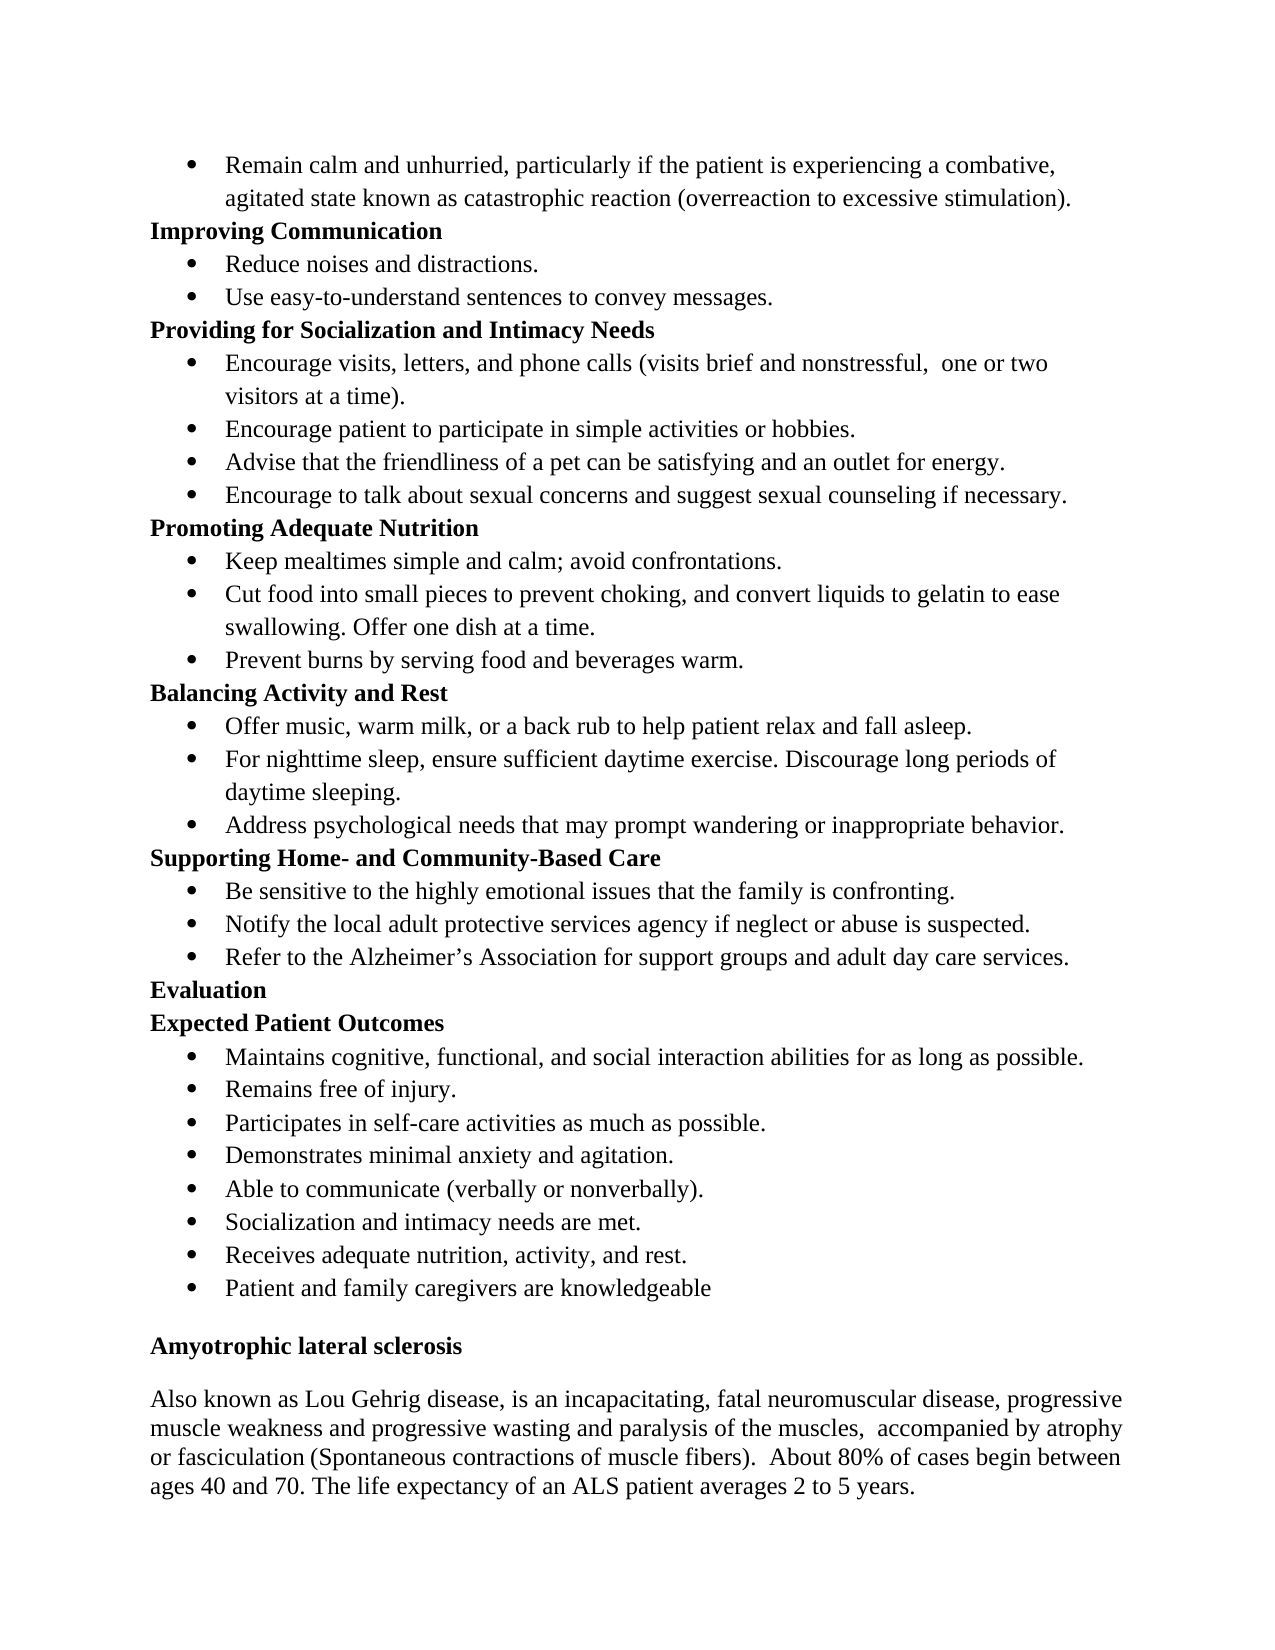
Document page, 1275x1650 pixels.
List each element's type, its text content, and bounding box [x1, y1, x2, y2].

list Encourage visits, letters, and phone calls (visits brief and nonstressful, one or two visitors at a time). [187, 348, 1125, 410]
list Notify the local adult protective services agency if neglect or abuse is suspected. [187, 909, 1125, 938]
text Promoting Adequate Nutrition [150, 513, 1125, 542]
list Keep mealtimes simple and calm; avoid confrontations. [187, 546, 1125, 575]
text Evaluation [150, 976, 1125, 1004]
text Providing for Socialization and Intimacy Needs [150, 315, 1125, 344]
text Improving Communication [150, 216, 1125, 245]
list Maintains cognitive, functional, and social interaction abilities for as long as possible. [187, 1042, 1125, 1070]
list Socialization and intimacy needs are met. [187, 1207, 1125, 1235]
list Prevent burns by serving food and beverages warm. [187, 645, 1125, 674]
list Reduce noises and distractions. [187, 249, 1125, 278]
text Expected Patient Outcomes [150, 1008, 1125, 1037]
list Encourage patient to participate in simple activities or hobbies. [187, 414, 1125, 443]
list For nighttime sleep, ensure sufficient daytime exercise. Discourage long periods of daytime sleeping. [187, 744, 1125, 806]
list Remain calm and unhurried, particularly if the patient is experiencing a combative, agitated state known as catastrophic reaction (overreaction to excessive stimulation). [187, 150, 1125, 212]
list Receives adequate nutrition, activity, and rest. [187, 1240, 1125, 1268]
list Refer to the Alzheimer’s Association for support groups and adult day care services. [187, 942, 1125, 971]
list Advise that the friendliness of a pet can be satisfying and an outlet for energy. [187, 447, 1125, 476]
list Address psychological needs that may prompt wandering or inappropriate behavior. [187, 810, 1125, 839]
list Use easy-to-understand sentences to convey messages. [187, 282, 1125, 311]
list Participates in self-care activities as much as possible. [187, 1108, 1125, 1136]
list Able to communicate (verbally or nonverbally). [187, 1174, 1125, 1202]
list Offer music, warm milk, or a back rub to help patient relax and fall asleep. [187, 711, 1125, 740]
list Be sensitive to the highly emotional issues that the family is confronting. [187, 876, 1125, 905]
text Balancing Activity and Rest [150, 678, 1125, 707]
list Cut food into small pieces to prevent choking, and convert liquids to gelatin to ease swallowing. Offer one dish at a time. [187, 579, 1125, 641]
list Demonstrates minimal anxiety and agitation. [187, 1141, 1125, 1169]
text Supporting Home- and Community-Based Care [150, 843, 1125, 872]
list Encourage to talk about sexual concerns and suggest sexual counseling if necessary. [187, 480, 1125, 509]
text Also known as Lou Gehrig disease, is an incapacitating, fatal neuromuscular disease, progressive muscle weakness and progressive wasting and paralysis of the muscles, accompanied by atrophy or fasciculation (Spontaneous contractions of muscle fibers). About 80% of cases begin between ages 40 and 70. The life expectancy of an ALS patient averages 2 to 5 years. [150, 1384, 1125, 1499]
text Amyotrophic lateral sclerosis [150, 1331, 1125, 1359]
list Remains free of injury. [187, 1074, 1125, 1103]
list Patient and family caregivers are knowledgeable [187, 1273, 1125, 1301]
